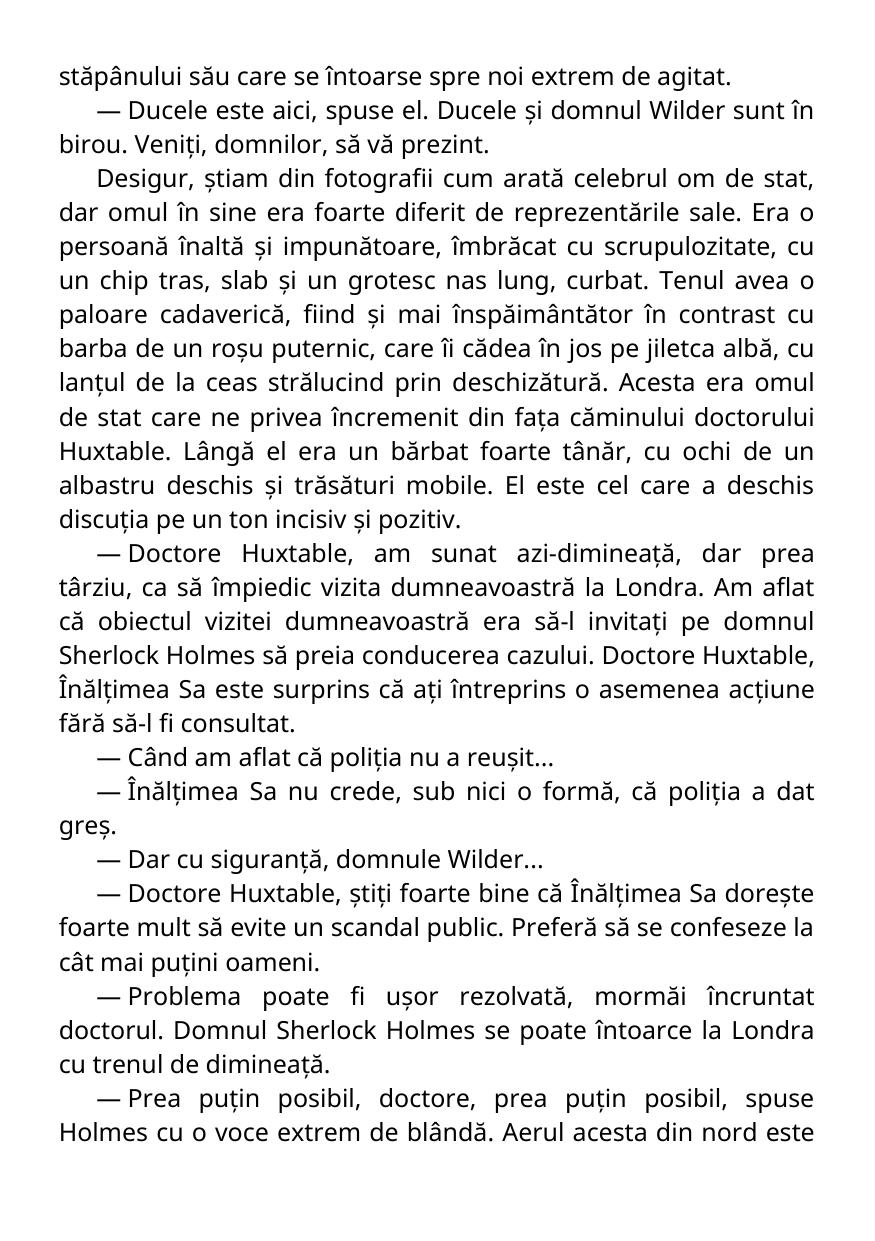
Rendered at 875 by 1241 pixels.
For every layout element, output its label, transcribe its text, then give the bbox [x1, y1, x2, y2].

text Desigur, ştiam din fotografii cum arată celebrul om de stat, dar omul în sine era foarte diferit de reprezentările sale. Era o persoană înaltă şi impunătoare, îmbrăcat cu scrupulozitate, cu un chip tras, slab şi un grotesc nas lung, curbat. Tenul avea o paloare cadaverică, fiind şi mai înspăimântător în contrast cu barba de un roşu puternic, care îi cădea în jos pe jiletca albă, cu lanţul de la ceas strălucind prin deschizătură. Acesta era omul de stat care ne privea încremenit din faţa căminului doctorului Huxtable. Lângă el era un bărbat foarte tânăr, cu ochi de un albastru deschis şi trăsături mobile. El este cel care a deschis discuţia pe un ton incisiv şi pozitiv. [58, 161, 816, 535]
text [58, 1080, 816, 1148]
text — Dar cu siguranţă, domnule Wilder... [58, 842, 816, 876]
text — Doctore Huxtable, ştiţi foarte bine că Înălţimea Sa doreşte foarte mult să evite un scandal public. Preferă să se confeseze la cât mai puţini oameni. [58, 876, 816, 978]
text — Doctore Huxtable, am sunat azi-dimineaţă, dar prea târziu, ca să împiedic vizita dumneavoastră la Londra. Am aflat că obiectul vizitei dumneavoastră era să-l invitaţi pe domnul Sherlock Holmes să preia conducerea cazului. Doctore Huxtable, Înălţimea Sa este surprins că aţi întreprins o asemenea acţiune fără să-l fi consultat. [58, 535, 816, 740]
text — Problema poate fi uşor rezolvată, mormăi încruntat doctorul. Domnul Sherlock Holmes se poate întoarce la Londra cu trenul de dimineaţă. [58, 978, 816, 1080]
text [58, 58, 816, 93]
text — Ducele este aici, spuse el. Ducele şi domnul Wilder sunt în birou. Veniţi, domnilor, să vă prezint. [58, 93, 816, 161]
text — Când am aflat că poliţia nu a reuşit... [58, 740, 816, 774]
text — Înălţimea Sa nu crede, sub nici o formă, că poliţia a dat greş. [58, 774, 816, 842]
